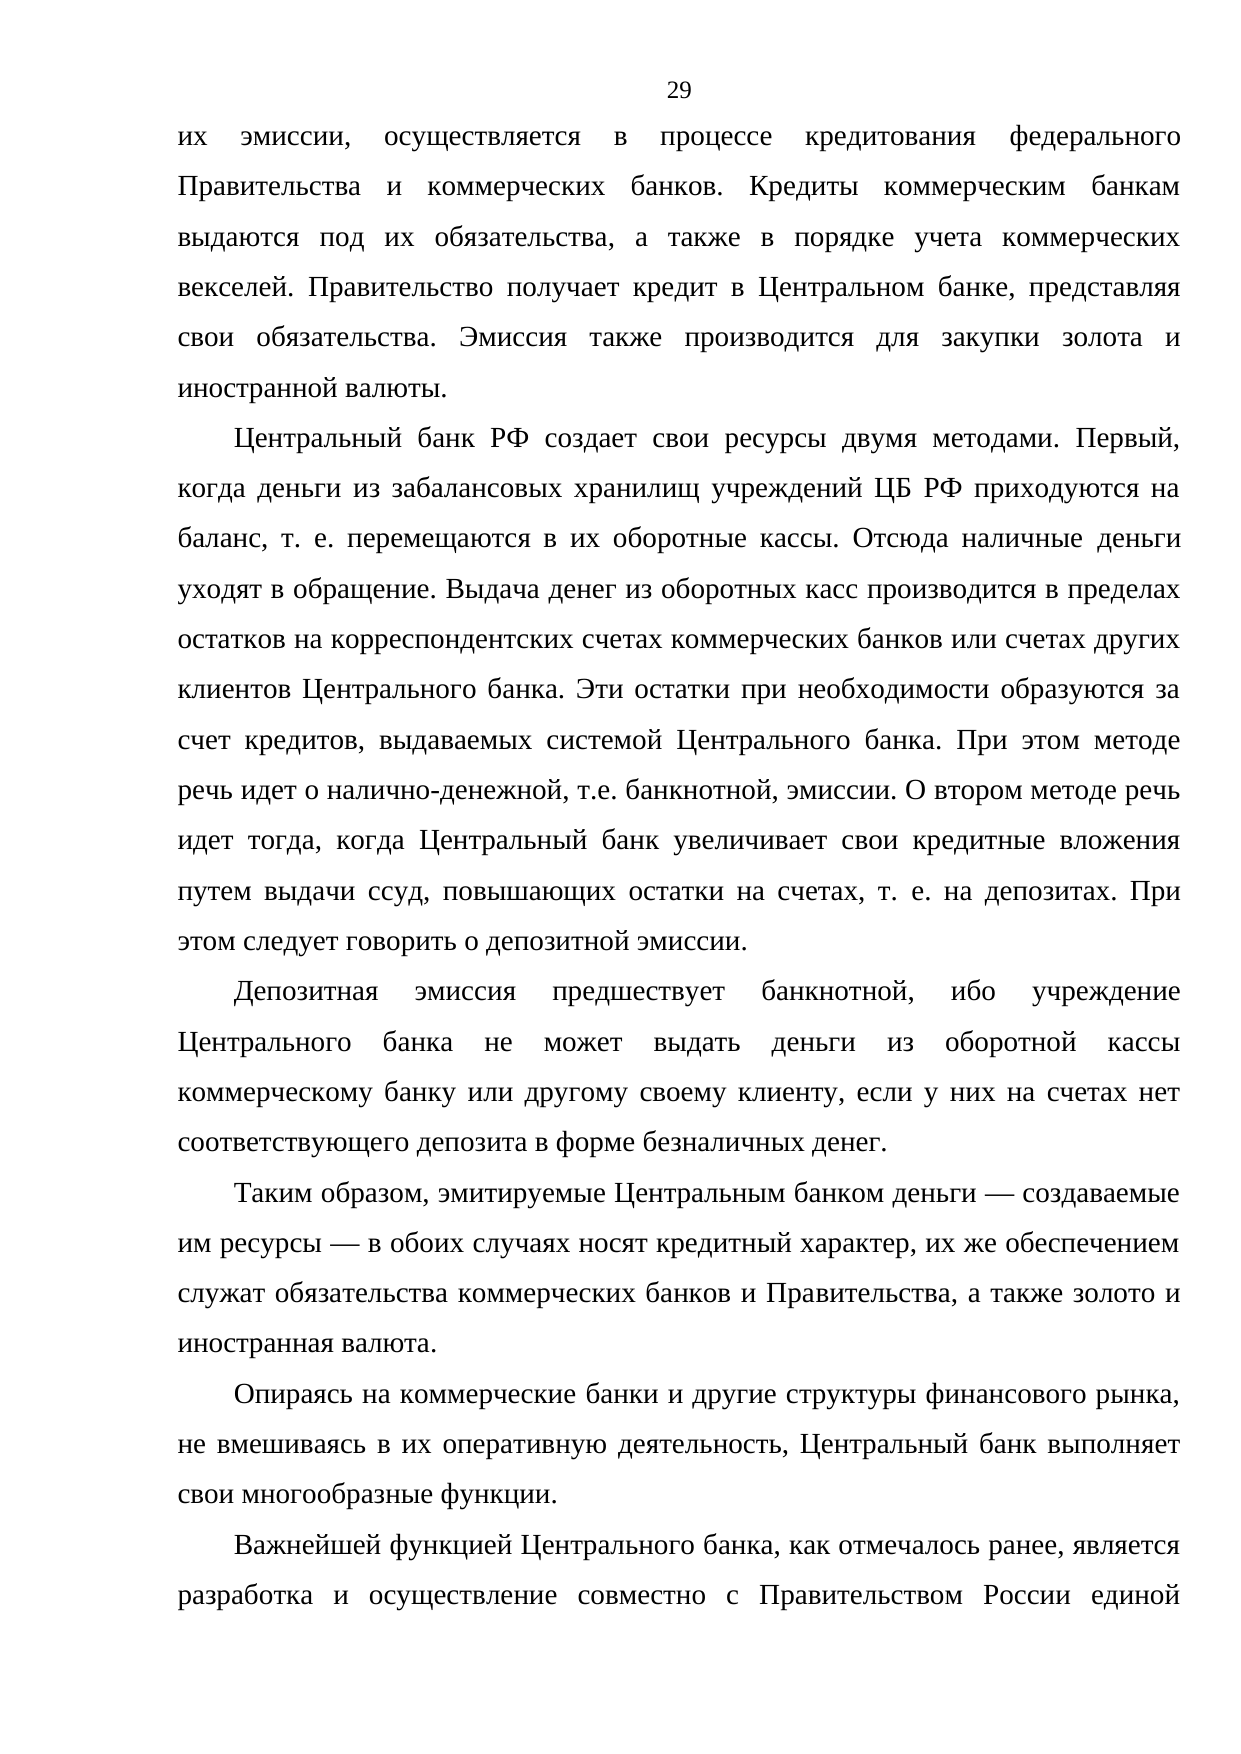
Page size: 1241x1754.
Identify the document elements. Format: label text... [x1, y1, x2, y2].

text Опираясь на коммерческие банки и другие структуры финансового рынка, не вмешиваясь в их оперативную деятельность, Центральный банк выполняет свои многообразные функции. [177, 1376, 1181, 1510]
text Таким образом, эмитируемые Центральным банком деньги — создаваемые им ресурсы — в обоих случаях носят кредитный характер, их же обеспечением служат обязательства коммерческих банков и Правительства, а также золото и иностранная валюта. [177, 1175, 1181, 1359]
text Депозитная эмиссия предшествует банкнотной, ибо учреждение Центрального банка не может выдать деньги из оборотной кассы коммерческому банку или другому своему клиенту, если у них на счетах нет соответствующего депозита в форме безналичных денег. [177, 973, 1181, 1158]
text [177, 118, 1181, 403]
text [177, 1527, 1181, 1611]
text Центральный банк РФ создает свои ресурсы двумя методами. Первый, когда деньги из забалансовых хранилищ учреждений ЦБ РФ приходуются на баланс, т. е. перемещаются в их оборотные кассы. Отсюда наличные деньги уходят в обращение. Выдача денег из оборотных касс производится в пределах остатков на корреспондентских счетах коммерческих банков или счетах других клиентов Центрального банка. Эти остатки при необходимости образуются за счет кредитов, выдаваемых системой Центрального банка. При этом методе речь идет о налично-денежной, т.е. банкнотной, эмиссии. О втором методе речь идет тогда, когда Центральный банк увеличивает свои кредитные вложения путем выдачи ссуд, повышающих остатки на счетах, т. е. на депозитах. При этом следует говорить о депозитной эмиссии. [177, 420, 1181, 957]
